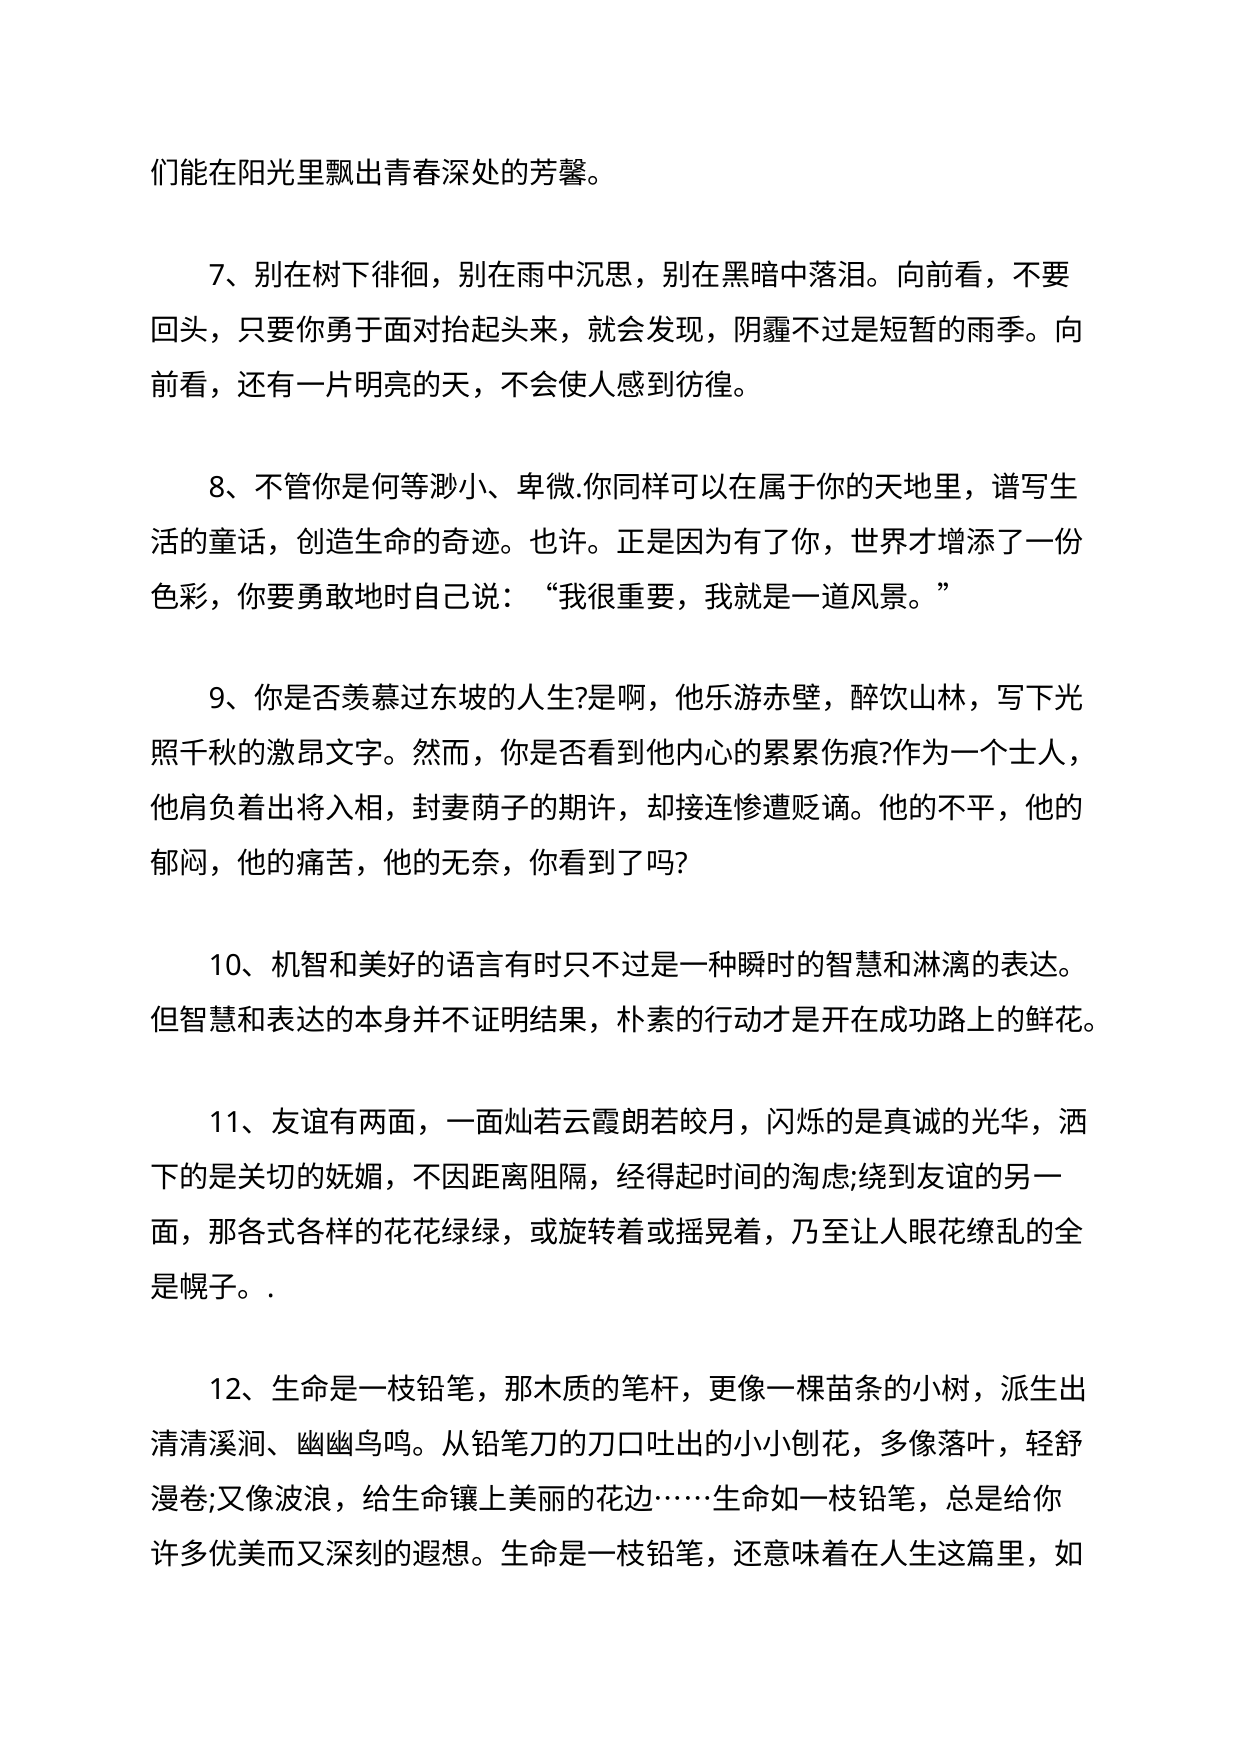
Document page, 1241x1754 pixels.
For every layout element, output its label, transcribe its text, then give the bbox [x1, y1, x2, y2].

text 7、别在树下徘徊，别在雨中沉思，别在黑暗中落泪。向前看，不要回头，只要你勇于面对抬起头来，就会发现，阴霾不过是短暂的雨季。向前看，还有一片明亮的天，不会使人感到彷徨。 [150, 252, 1090, 404]
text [150, 1366, 1090, 1573]
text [150, 150, 1090, 192]
text 9、你是否羡慕过东坡的人生?是啊，他乐游赤壁，醉饮山林，写下光照千秋的激昂文字。然而，你是否看到他内心的累累伤痕?作为一个士人，他肩负着出将入相，封妻荫子的期许，却接连惨遭贬谪。他的不平，他的郁闷，他的痛苦，他的无奈，你看到了吗? [150, 675, 1090, 882]
text 8、不管你是何等渺小、卑微.你同样可以在属于你的天地里，谱写生活的童话，创造生命的奇迹。也许。正是因为有了你，世界才增添了一份色彩，你要勇敢地时自己说：“我很重要，我就是一道风景。” [150, 463, 1090, 616]
text 11、友谊有两面，一面灿若云霞朗若皎月，闪烁的是真诚的光华，洒下的是关切的妩媚，不因距离阻隔，经得起时间的淘虑;绕到友谊的另一面，那各式各样的花花绿绿，或旋转着或摇晃着，乃至让人眼花缭乱的全是幌子。. [150, 1099, 1090, 1306]
text 10、机智和美好的语言有时只不过是一种瞬时的智慧和淋漓的表达。但智慧和表达的本身并不证明结果，朴素的行动才是开在成功路上的鲜花。 [150, 942, 1090, 1039]
